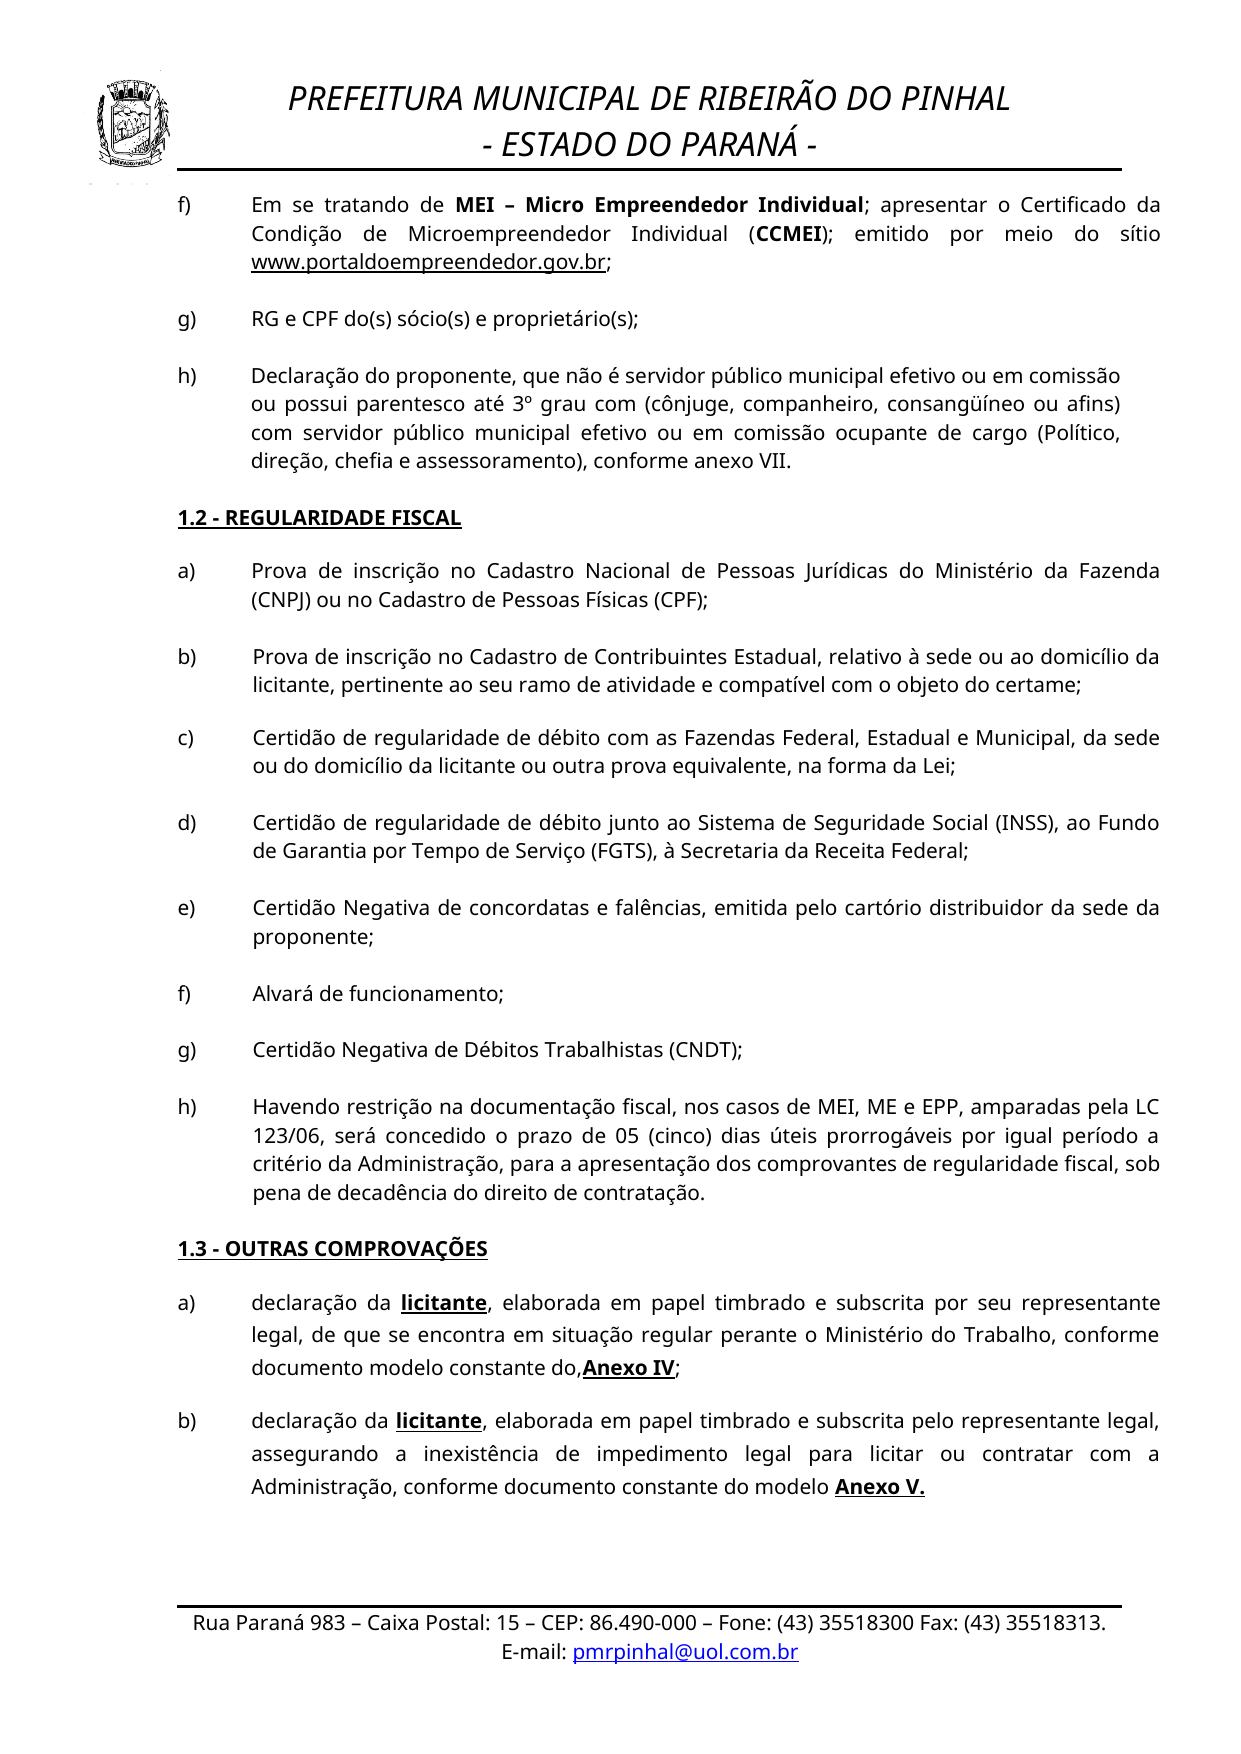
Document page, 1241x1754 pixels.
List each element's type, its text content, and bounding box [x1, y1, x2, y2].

text f) Em se tratando de MEI – Micro Empreendedor Individual; apresentar o Certificado da Condição de Microempreendedor Individual (CCMEI); emitido por meio do sítio www.portaldoempreendedor.gov.br; [177, 190, 1161, 276]
text 1.3 - OUTRAS COMPROVAÇÕES [177, 1234, 1161, 1263]
list Certidão de regularidade de débito junto ao Sistema de Seguridade Social (INSS), ao Fundo de Garantia por Tempo de Serviço (FGTS), à Secretaria da Receita Federal; [177, 808, 1161, 865]
text g) RG e CPF do(s) sócio(s) e proprietário(s); [177, 304, 1161, 332]
text a) Prova de inscrição no Cadastro Nacional de Pessoas Jurídicas do Ministério da Fazenda (CNPJ) ou no Cadastro de Pessoas Físicas (CPF); [177, 556, 1161, 613]
list Prova de inscrição no Cadastro de Contribuintes Estadual, relativo à sede ou ao domicílio da licitante, pertinente ao seu ramo de atividade e compatível com o objeto do certame; [177, 642, 1161, 699]
list Certidão Negativa de concordatas e falências, emitida pelo cartório distribuidor da sede da proponente; [177, 893, 1161, 950]
text b) declaração da licitante, elaborada em papel timbrado e subscrita pelo representante legal, assegurando a inexistência de impedimento legal para licitar ou contratar com a Administração, conforme documento constante do modelo Anexo V. [177, 1407, 1161, 1500]
text 1.2 - REGULARIDADE FISCAL [177, 503, 1161, 531]
picture [83, 65, 186, 185]
list Alvará de funcionamento; [177, 979, 1161, 1007]
text a) declaração da licitante, elaborada em papel timbrado e subscrita por seu representante legal, de que se encontra em situação regular perante o Ministério do Trabalho, conforme documento modelo constante do,Anexo IV; [177, 1288, 1161, 1382]
list Certidão de regularidade de débito com as Fazendas Federal, Estadual e Municipal, da sede ou do domicílio da licitante ou outra prova equivalente, na forma da Lei; [177, 723, 1161, 779]
text h) Declaração do proponente, que não é servidor público municipal efetivo ou em comissão ou possui parentesco até 3º grau com (cônjuge, companheiro, consangüíneo ou afins) com servidor público municipal efetivo ou em comissão ocupante de cargo (Político, direção, chefia e assessoramento), conforme anexo VII. [177, 361, 1122, 474]
list Certidão Negativa de Débitos Trabalhistas (CNDT); [177, 1036, 1161, 1064]
list Havendo restrição na documentação fiscal, nos casos de MEI, ME e EPP, amparadas pela LC 123/06, será concedido o prazo de 05 (cinco) dias úteis prorrogáveis por igual período a critério da Administração, para a apresentação dos comprovantes de regularidade fiscal, sob pena de decadência do direito de contratação. [177, 1092, 1161, 1206]
